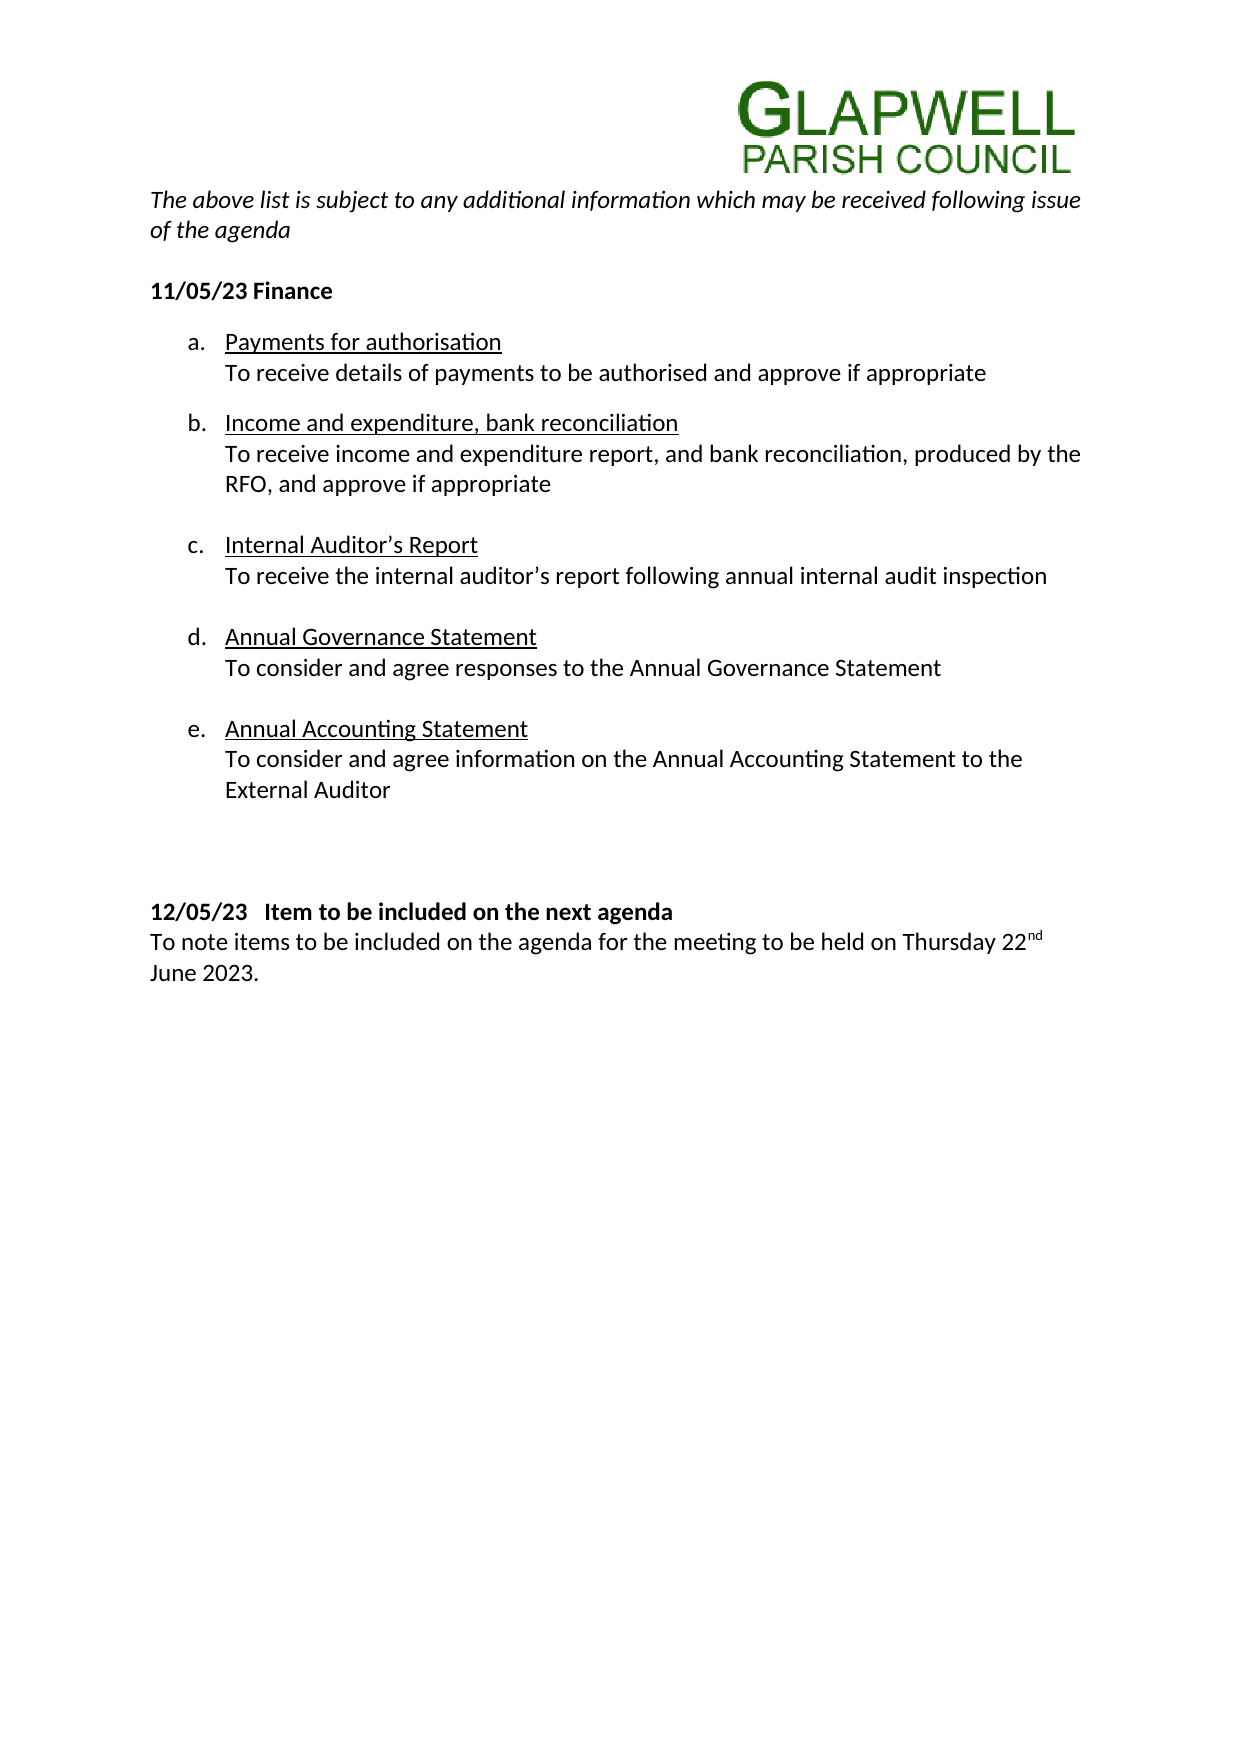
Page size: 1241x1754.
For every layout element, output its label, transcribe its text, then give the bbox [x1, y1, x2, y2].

list To receive details of payments to be authorised and approve if appropriate [225, 357, 1090, 387]
list Annual Governance Statement [187, 621, 1090, 652]
list To receive the internal auditor’s report following annual internal audit inspection [225, 560, 1090, 591]
list To consider and agree responses to the Annual Governance Statement [225, 652, 1090, 682]
list Payments for authorisation [187, 326, 1090, 357]
text The above list is subject to any additional information which may be received following issue of the agenda [150, 184, 1090, 245]
text To note items to be included on the agenda for the meeting to be held on Thursday 22nd June 2023. [150, 926, 1090, 987]
list To receive income and expenditure report, and bank reconciliation, produced by the RFO, and approve if appropriate [225, 438, 1090, 499]
list To consider and agree information on the Annual Accounting Statement to the External Auditor [225, 743, 1090, 804]
list Income and expenditure, bank reconciliation [187, 407, 1090, 438]
list Annual Accounting Statement [187, 713, 1090, 743]
text 12/05/23 Item to be included on the next agenda [150, 896, 1090, 926]
text 11/05/23 Finance [150, 275, 1090, 306]
list Internal Auditor’s Report [187, 529, 1090, 560]
picture [721, 73, 1091, 184]
